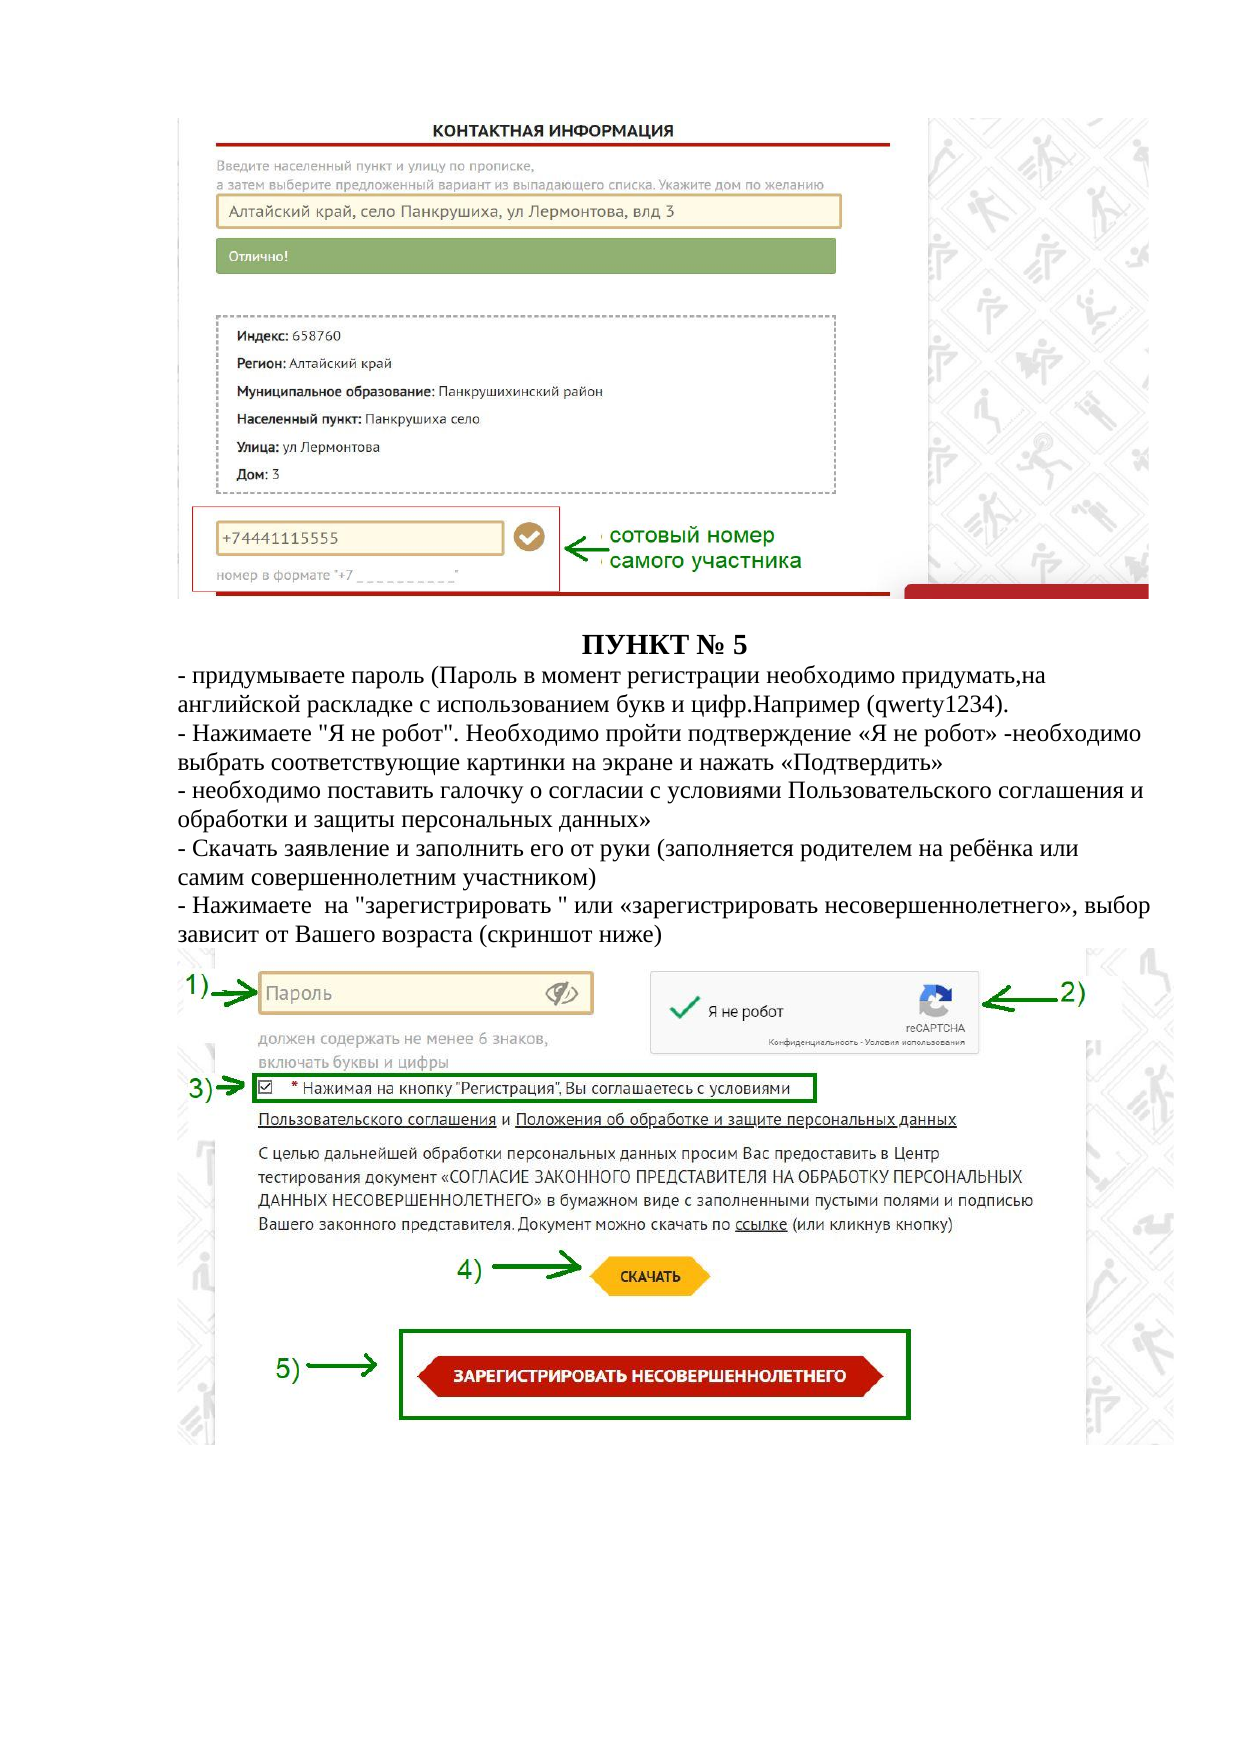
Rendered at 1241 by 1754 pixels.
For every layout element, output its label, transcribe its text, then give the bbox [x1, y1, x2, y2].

text - придумываете пароль (Пароль в момент регистрации необходимо придумать,на английской раскладке с использованием букв и цифр.Например (qwerty1234). [177, 661, 1152, 718]
text - Нажимаете "Я не робот". Необходимо пройти подтверждение «Я не робот» -необходимо выбрать соответствующие картинки на экране и нажать «Подтвердить» [177, 718, 1152, 776]
picture [177, 948, 1174, 1445]
text - Скачать заявление и заполнить его от руки (заполняется родителем на ребёнка или самим совершеннолетним участником) [177, 833, 1152, 891]
text - Нажимаете на "зарегистрировать " или «зарегистрировать несовершеннолетнего», выбор зависит от Вашего возраста (скриншот ниже) [177, 891, 1152, 948]
picture [177, 118, 1149, 599]
text - необходимо поставить галочку о согласии с условиями Пользовательского соглашения и обработки и защиты персональных данных» [177, 776, 1152, 833]
text ПУНКТ № 5 [177, 627, 1152, 661]
